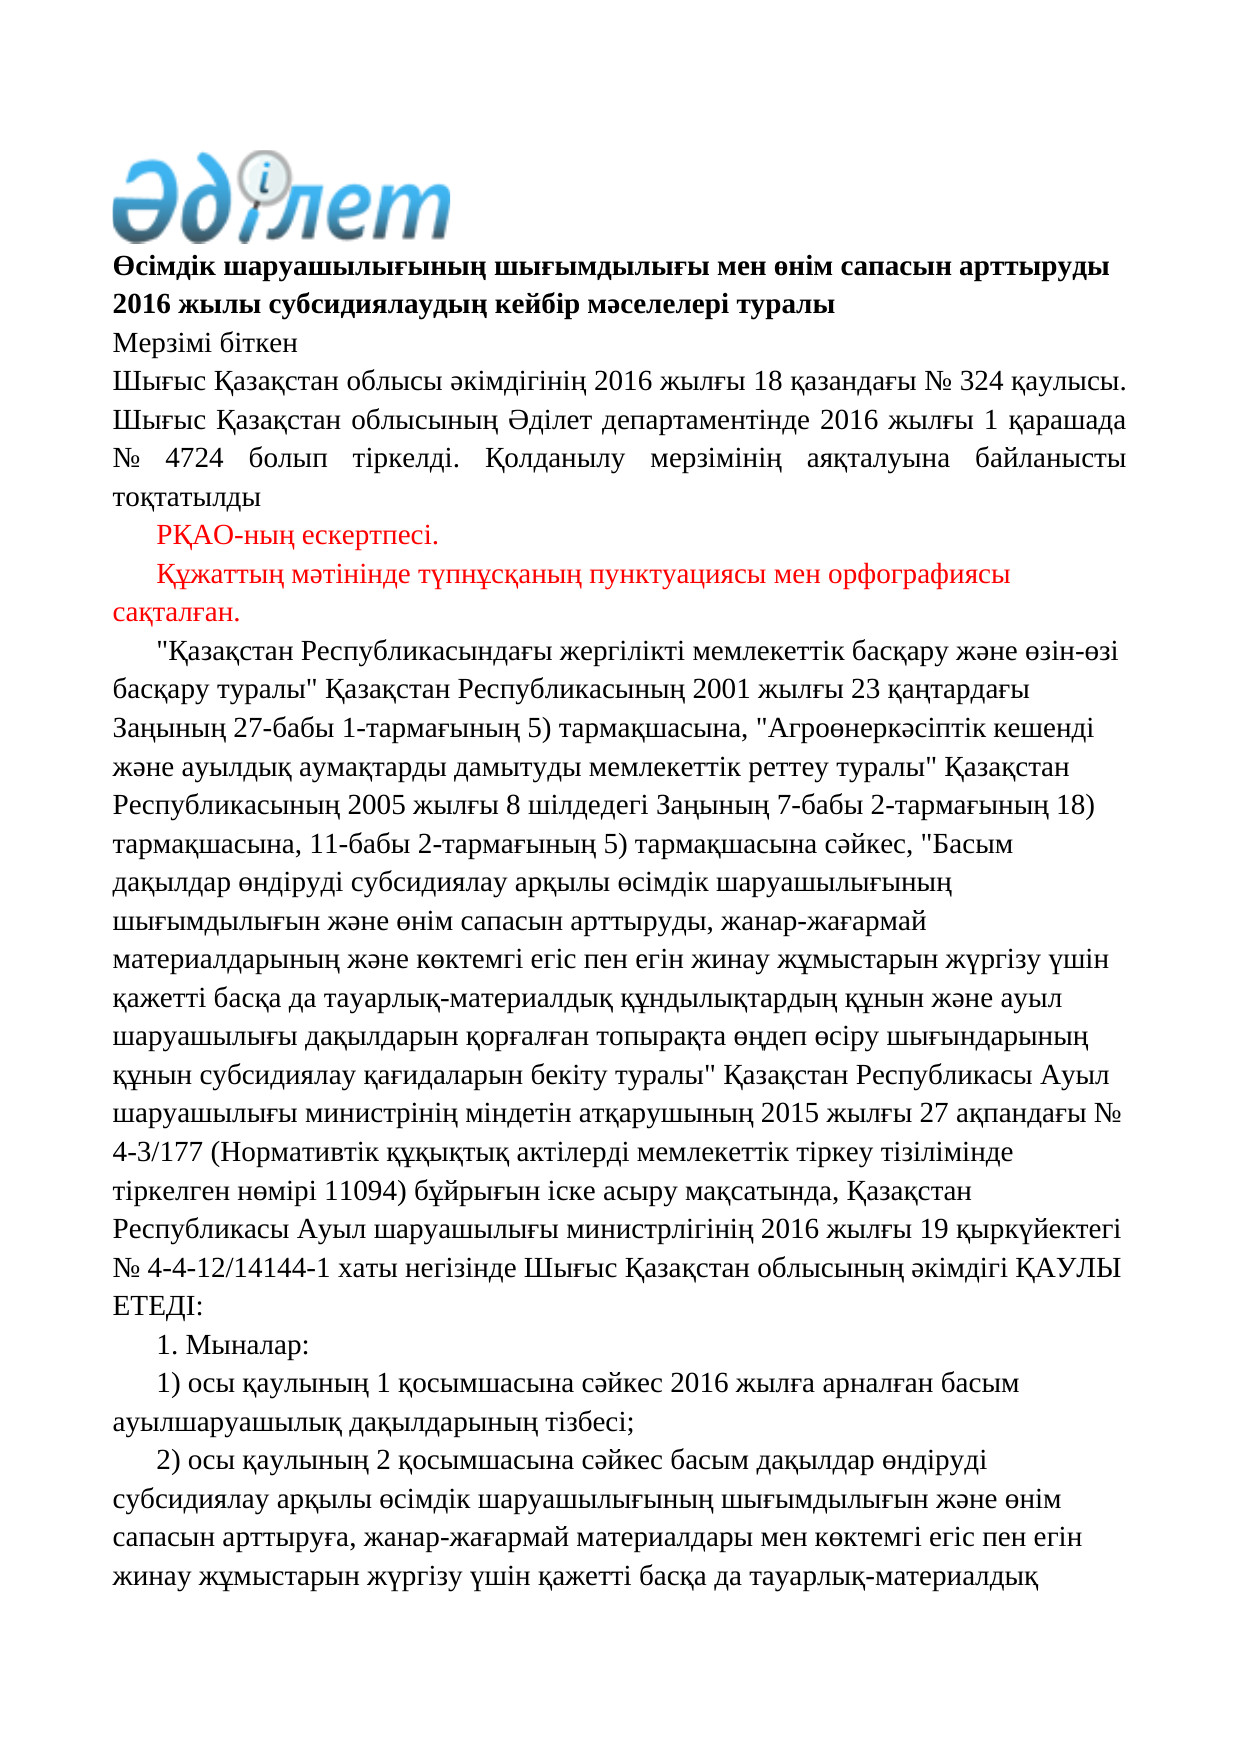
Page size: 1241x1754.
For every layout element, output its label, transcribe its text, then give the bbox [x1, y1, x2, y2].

text Мерзімі біткен [112, 325, 1128, 358]
text Шығыс Қазақстан облысы әкімдігінің 2016 жылғы 18 қазандағы № 324 қаулысы. Шығыс Қазақстан облысының Әділет департаментінде 2016 жылғы 1 қарашада № 4724 болып тіркелді. Қолданылу мерзімінің аяқталуына байланысты тоқтатылды [112, 363, 1128, 512]
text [112, 517, 1128, 1592]
picture [112, 150, 451, 244]
text Өсімдік шаруашылығының шығымдылығы мен өнім сапасын арттыруды 2016 жылы субсидиялаудың кейбір мәселелері туралы [112, 248, 1128, 320]
